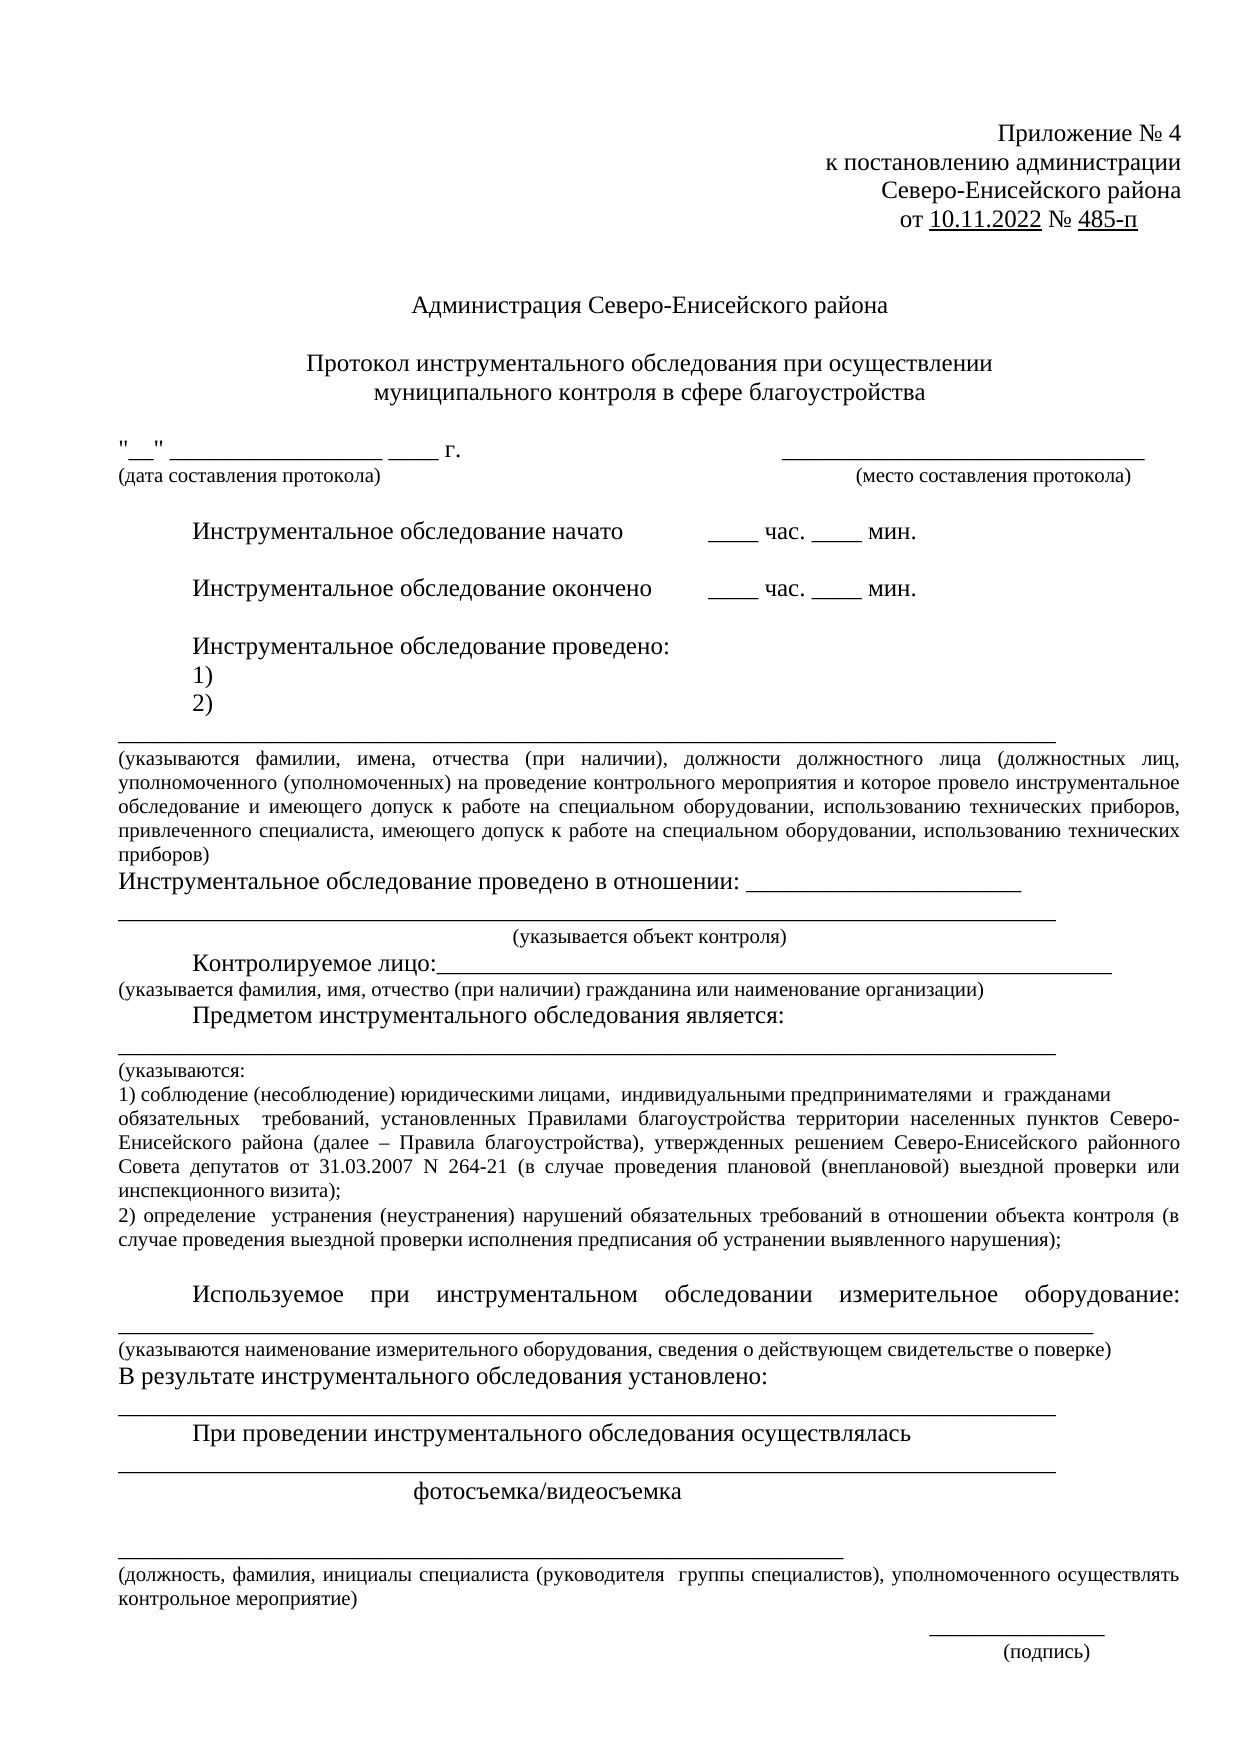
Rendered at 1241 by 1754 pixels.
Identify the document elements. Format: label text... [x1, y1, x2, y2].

text __________________________________________________________ [118, 1533, 1181, 1562]
text Инструментальное обследование окончено ____ час. ____ мин. [118, 573, 1181, 602]
text Инструментальное обследование проведено в отношении: ______________________ [118, 866, 1181, 895]
text ___________________________________________________________________________ [118, 1029, 1181, 1058]
text Инструментальное обследование начато ____ час. ____ мин. [118, 516, 1181, 545]
text ___________________________________________________________________________ [118, 895, 1181, 924]
text (указываются: [118, 1058, 1181, 1082]
text 1) соблюдение (несоблюдение) юридическими лицами, индивидуальными предпринимателями и гражданами [118, 1082, 1181, 1106]
text Администрация Северо-Енисейского района [118, 291, 1181, 319]
text Инструментальное обследование проведено: [118, 631, 1181, 660]
text ___________________________________________________________________________ [118, 717, 1181, 746]
text фотосъемка/видеосъемка [339, 1476, 1181, 1505]
text 1) [118, 660, 1181, 688]
text В результате инструментального обследования установлено: [118, 1361, 1181, 1390]
text (должность, фамилия, инициалы специалиста (руководителя группы специалистов), уполномоченного осуществлять контрольное мероприятие) [118, 1562, 1181, 1610]
text 2) [118, 688, 1181, 717]
text ___________________________________________________________________________ [118, 1390, 1181, 1418]
text Протокол инструментального обследования при осуществлении [118, 348, 1181, 377]
text "__" _________________ ____ г. _____________________________ [118, 434, 1181, 463]
text к постановлению администрации [118, 147, 1181, 176]
text (подпись) [929, 1639, 1181, 1663]
text (дата составления протокола) (место составления протокола) [118, 463, 1181, 487]
text (указывается объект контроля) [118, 924, 1181, 948]
text ___________________________________________________________________________ [118, 1447, 1181, 1476]
text обязательных требований, установленных Правилами благоустройства территории населенных пунктов Северо-Енисейского района (далее – Правила благоустройства), утвержденных решением Северо-Енисейского районного Совета депутатов от 31.03.2007 N 264-21 (в случае проведения плановой (внеплановой) выездной проверки или инспекционного визита); [118, 1106, 1181, 1202]
text Приложение № 4 [118, 118, 1181, 147]
text (указывается фамилия, имя, отчество (при наличии) гражданина или наименование организации) [118, 977, 1181, 1001]
text При проведении инструментального обследования осуществлялась [118, 1418, 1181, 1447]
text Предметом инструментального обследования является: [118, 1001, 1181, 1029]
text муниципального контроля в сфере благоустройства [118, 377, 1181, 406]
text Контролируемое лицо:______________________________________________________ [118, 948, 1181, 977]
text Северо-Енисейского района [118, 176, 1181, 204]
text от 10.11.2022 № 485-п [782, 204, 1181, 233]
text 2) определение устранения (неустранения) нарушений обязательных требований в отношении объекта контроля (в случае проведения выездной проверки исполнения предписания об устранении выявленного нарушения); [118, 1202, 1181, 1251]
text (указываются наименование измерительного оборудования, сведения о действующем свидетельстве о поверке) [118, 1337, 1181, 1361]
text (указываются фамилии, имена, отчества (при наличии), должности должностного лица (должностных лиц, уполномоченного (уполномоченных) на проведение контрольного мероприятия и которое провело инструментальное обследование и имеющего допуск к работе на специальном оборудовании, использованию технических приборов, привлеченного специалиста, имеющего допуск к работе на специальном оборудовании, использованию технических приборов) [118, 746, 1181, 866]
text ______________ [856, 1610, 1181, 1639]
text Используемое при инструментальном обследовании измерительное оборудование: ______________________________________________________________________________ [118, 1279, 1181, 1337]
